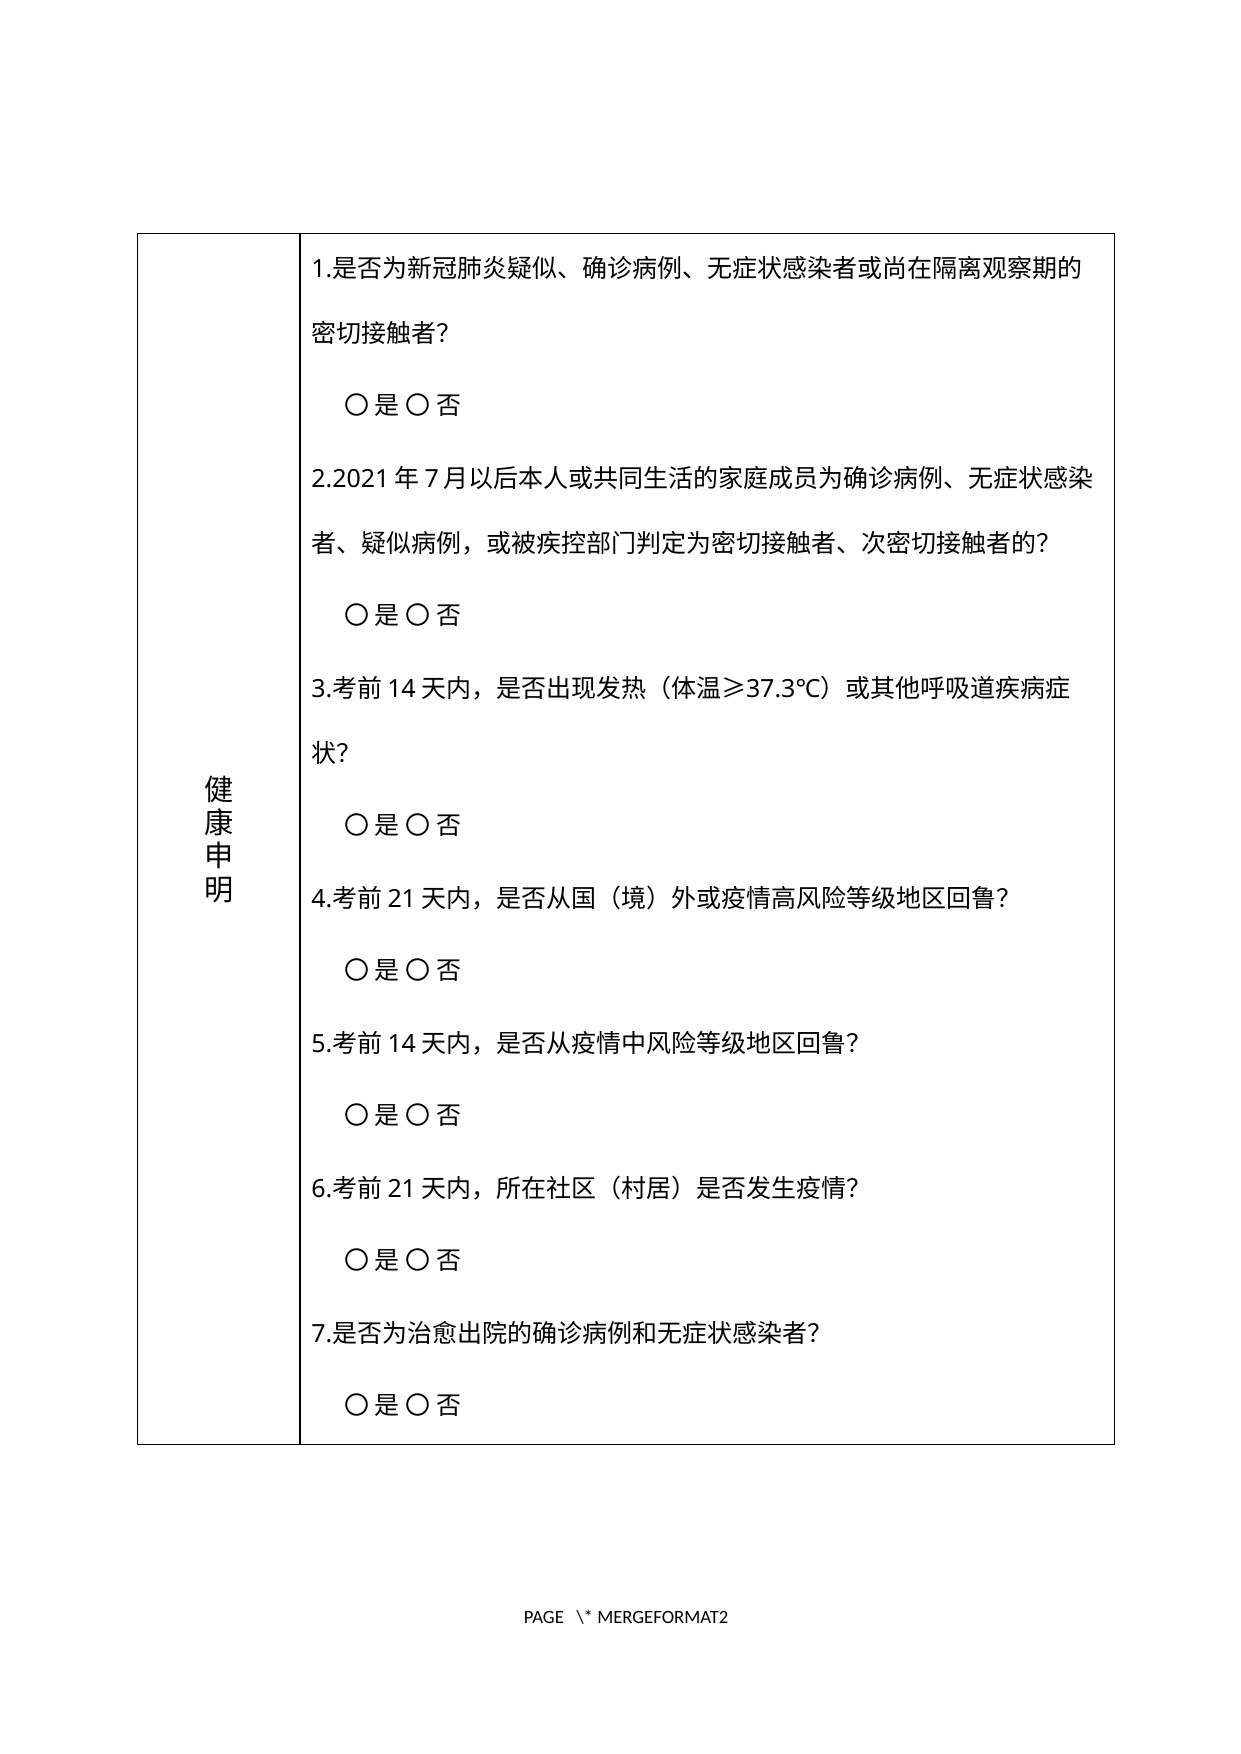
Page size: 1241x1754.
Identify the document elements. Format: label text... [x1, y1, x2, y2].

table_cell 1.是否为新冠肺炎疑似、确诊病例、无症状感染者或尚在隔离观察期的密切接触者？ 〇 是 〇 否 2.2021年7月以后本人或共同生活的家庭成员为确诊病例、无症状感染者、疑似病例，或被疾控部门判定为密切接触者、次密切接触者的？ 〇 是 〇 否 3.考前14天内，是否出现发热（体温≥37.3℃）或其他呼吸道疾病症状？ 〇 是 〇 否 4.考前21天内，是否从国（境）外或疫情高风险等级地区回鲁？ 〇 是 〇 否 5.考前14天内，是否从疫情中风险等级地区回鲁？ 〇 是 〇 否 6.考前21天内，所在社区（村居）是否发生疫情？ 〇 是 〇 否 7.是否为治愈出院的确诊病例和无症状感染者？ 〇 是 〇 否 [301, 234, 1114, 1444]
table_cell 健康申明 [138, 234, 299, 1444]
